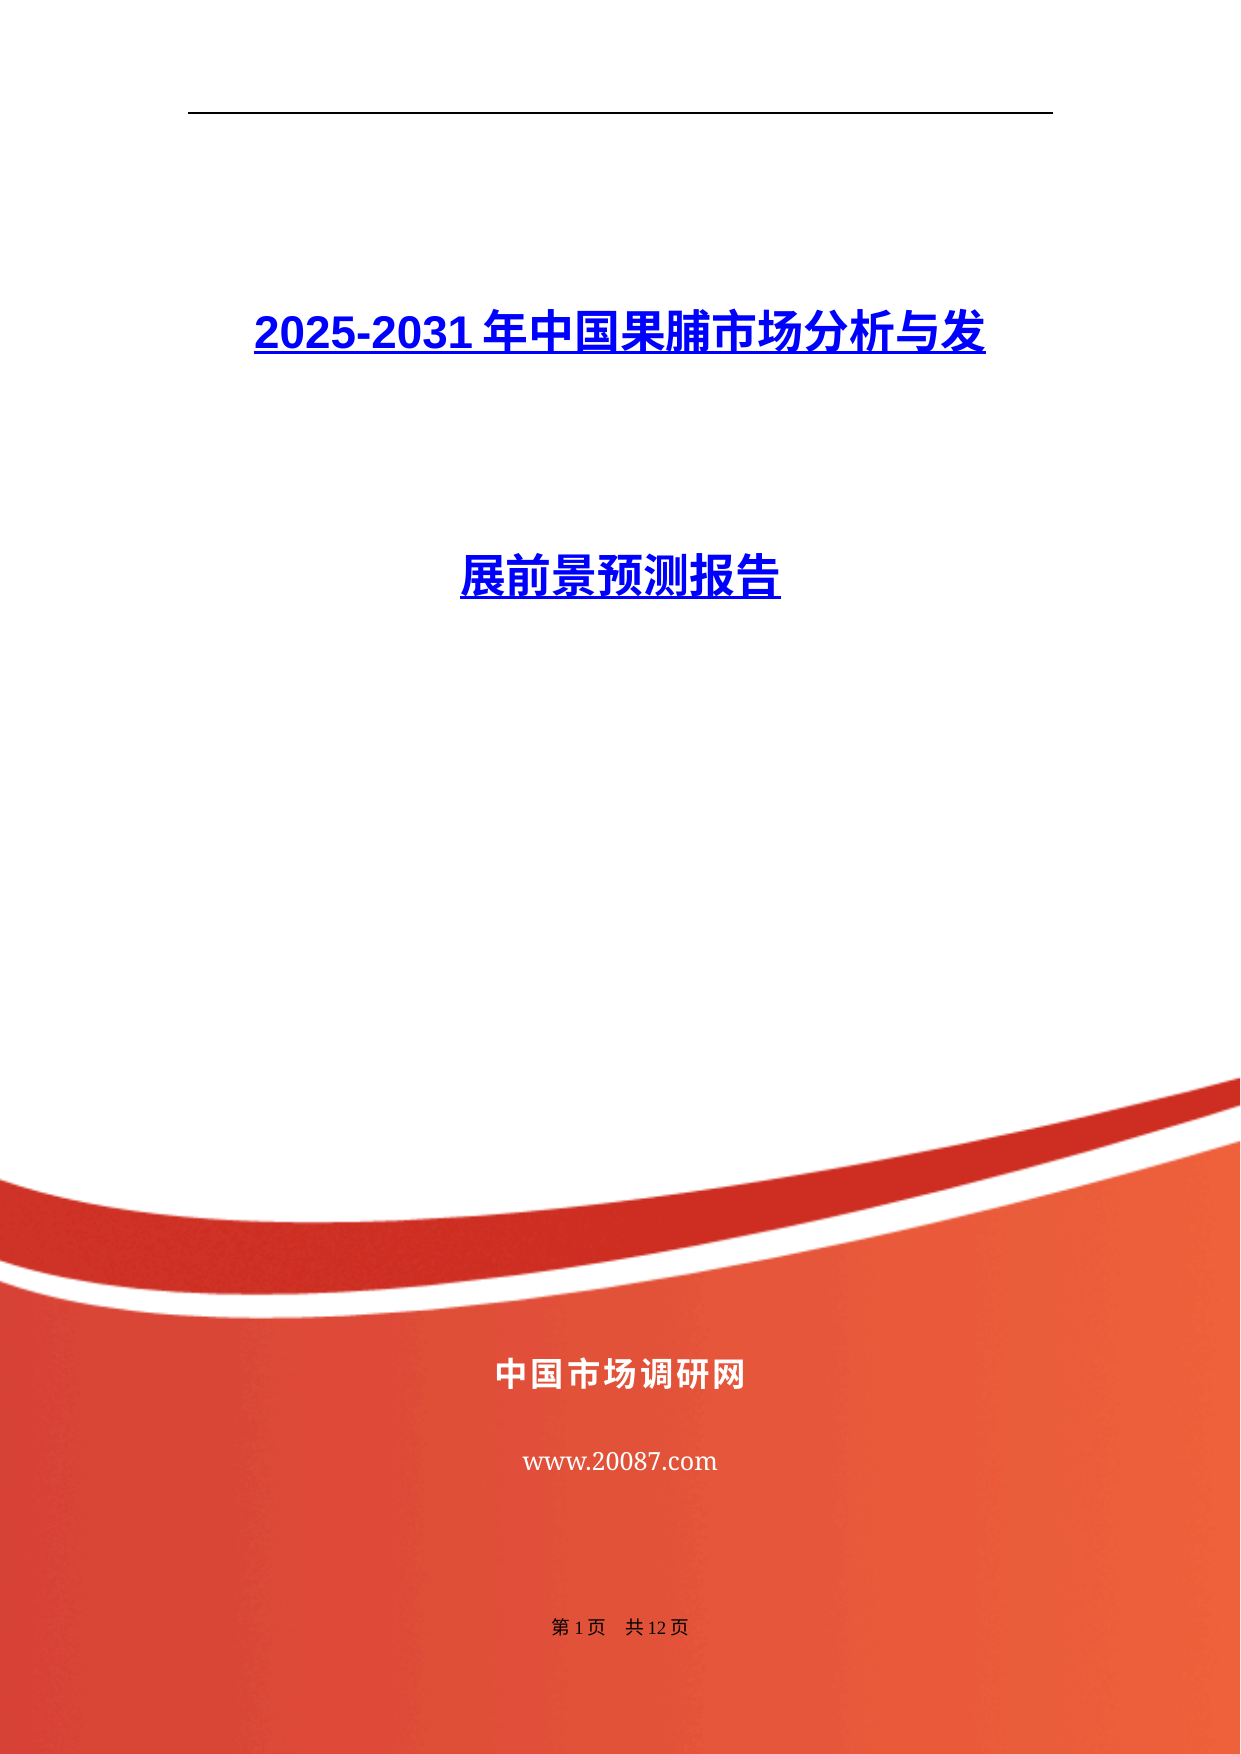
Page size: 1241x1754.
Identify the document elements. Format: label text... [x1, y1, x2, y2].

table_header 2025-2031年中国果脯市场分析与发展前景预测报告 [188, 207, 1053, 773]
subtitle 中国市场调研网 [187, 1339, 1053, 1404]
text www.20087.com [187, 1428, 1053, 1493]
picture [0, 1006, 1241, 1754]
